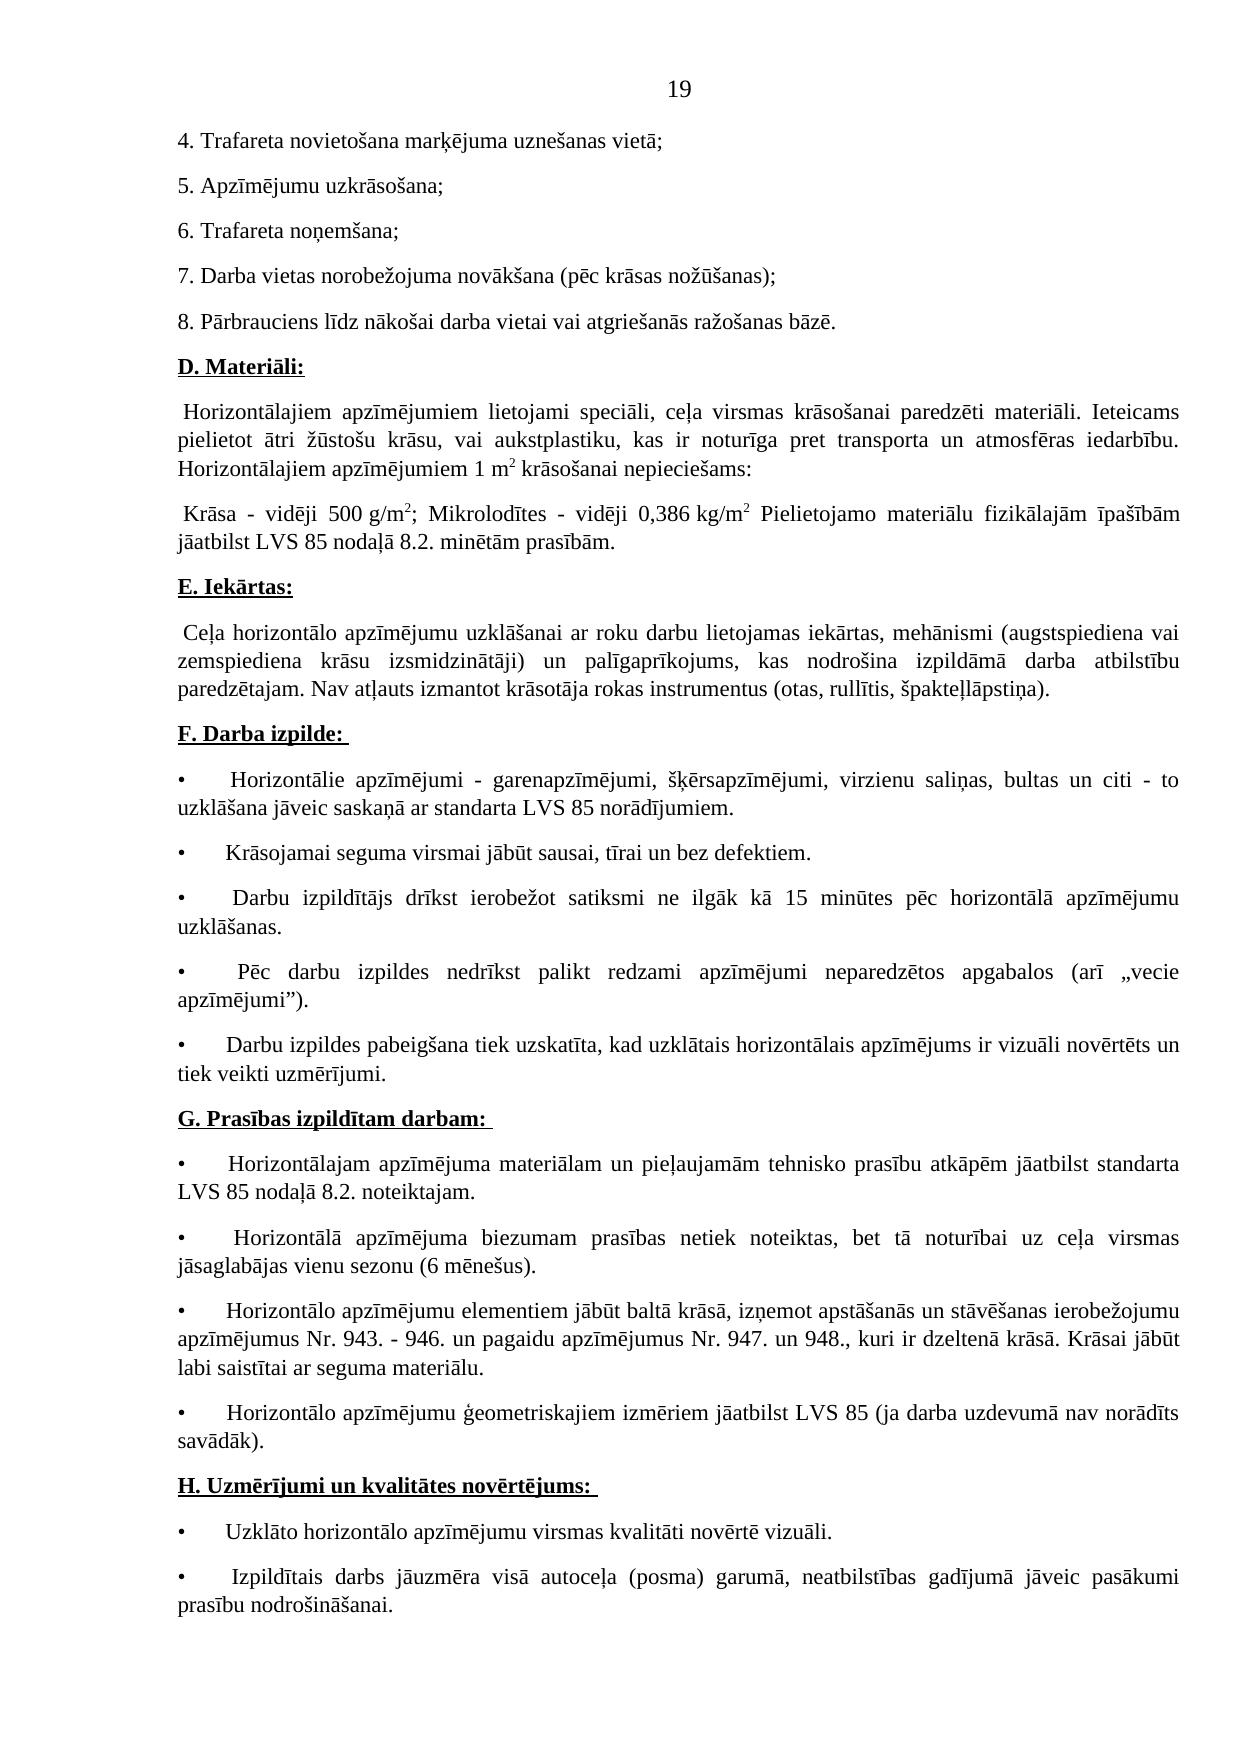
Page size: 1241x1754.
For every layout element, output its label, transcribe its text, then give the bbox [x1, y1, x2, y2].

text • Horizontālajam apzīmējuma materiālam un pieļaujamām tehnisko prasību atkāpēm jāatbilst standarta LVS 85 nodaļā 8.2. noteiktajam. [177, 1150, 1181, 1205]
text • Darbu izpildītājs drīkst ierobežot satiksmi ne ilgāk kā 15 minūtes pēc horizontālā apzīmējumu uzklāšanas. [177, 884, 1181, 939]
text • Pēc darbu izpildes nedrīkst palikt redzami apzīmējumi neparedzētos apgabalos (arī „vecie apzīmējumi”). [177, 958, 1181, 1013]
text Krāsa - vidēji 500 g/m2; Mikrolodītes - vidēji 0,386 kg/m2 Pielietojamo materiālu fizikālajām īpašībām jāatbilst LVS 85 nodaļā 8.2. minētām prasībām. [177, 500, 1181, 555]
text G. Prasības izpildītam darbam: [177, 1105, 1181, 1131]
text F. Darba izpilde: [177, 721, 1181, 747]
text • Uzklāto horizontālo apzīmējumu virsmas kvalitāti novērtē vizuāli. [177, 1518, 1181, 1544]
text • Horizontālo apzīmējumu ģeometriskajiem izmēriem jāatbilst LVS 85 (ja darba uzdevumā nav norādīts savādāk). [177, 1399, 1181, 1454]
text 5. Apzīmējumu uzkrāsošana; [177, 172, 1181, 199]
text E. Iekārtas: [177, 573, 1181, 600]
text Ceļa horizontālo apzīmējumu uzklāšanai ar roku darbu lietojamas iekārtas, mehānismi (augstspiediena vai zemspiediena krāsu izsmidzinātāji) un palīgaprīkojums, kas nodrošina izpildāmā darba atbilstību paredzētajam. Nav atļauts izmantot krāsotāja rokas instrumentus (otas, rullītis, špakteļlāpstiņa). [177, 618, 1181, 702]
text • Horizontālie apzīmējumi - garenapzīmējumi, šķērsapzīmējumi, virzienu saliņas, bultas un citi - to uzklāšana jāveic saskaņā ar standarta LVS 85 norādījumiem. [177, 766, 1181, 820]
text 7. Darba vietas norobežojuma novākšana (pēc krāsas nožūšanas); [177, 263, 1181, 289]
text Horizontālajiem apzīmējumiem lietojami speciāli, ceļa virsmas krāsošanai paredzēti materiāli. Ieteicams pielietot ātri žūstošu krāsu, vai aukstplastiku, kas ir noturīga pret transporta un atmosfēras iedarbību. Horizontālajiem apzīmējumiem 1 m2 krāsošanai nepieciešams: [177, 398, 1181, 481]
text • Darbu izpildes pabeigšana tiek uzskatīta, kad uzklātais horizontālais apzīmējums ir vizuāli novērtēts un tiek veikti uzmērījumi. [177, 1031, 1181, 1086]
text D. Materiāli: [177, 353, 1181, 379]
text H. Uzmērījumi un kvalitātes novērtējums: [177, 1473, 1181, 1499]
text 6. Trafareta noņemšana; [177, 217, 1181, 244]
text • Krāsojamai seguma virsmai jābūt sausai, tīrai un bez defektiem. [177, 839, 1181, 866]
text 8. Pārbrauciens līdz nākošai darba vietai vai atgriešanās ražošanas bāzē. [177, 308, 1181, 334]
text • Horizontālā apzīmējuma biezumam prasības netiek noteiktas, bet tā noturībai uz ceļa virsmas jāsaglabājas vienu sezonu (6 mēnešus). [177, 1223, 1181, 1278]
text • Horizontālo apzīmējumu elementiem jābūt baltā krāsā, izņemot apstāšanās un stāvēšanas ierobežojumu apzīmējumus Nr. 943. - 946. un pagaidu apzīmējumus Nr. 947. un 948., kuri ir dzeltenā krāsā. Krāsai jābūt labi saistītai ar seguma materiālu. [177, 1297, 1181, 1380]
text 4. Trafareta novietošana marķējuma uznešanas vietā; [177, 127, 1181, 154]
text • Izpildītais darbs jāuzmēra visā autoceļa (posma) garumā, neatbilstības gadījumā jāveic pasākumi prasību nodrošināšanai. [177, 1563, 1181, 1618]
